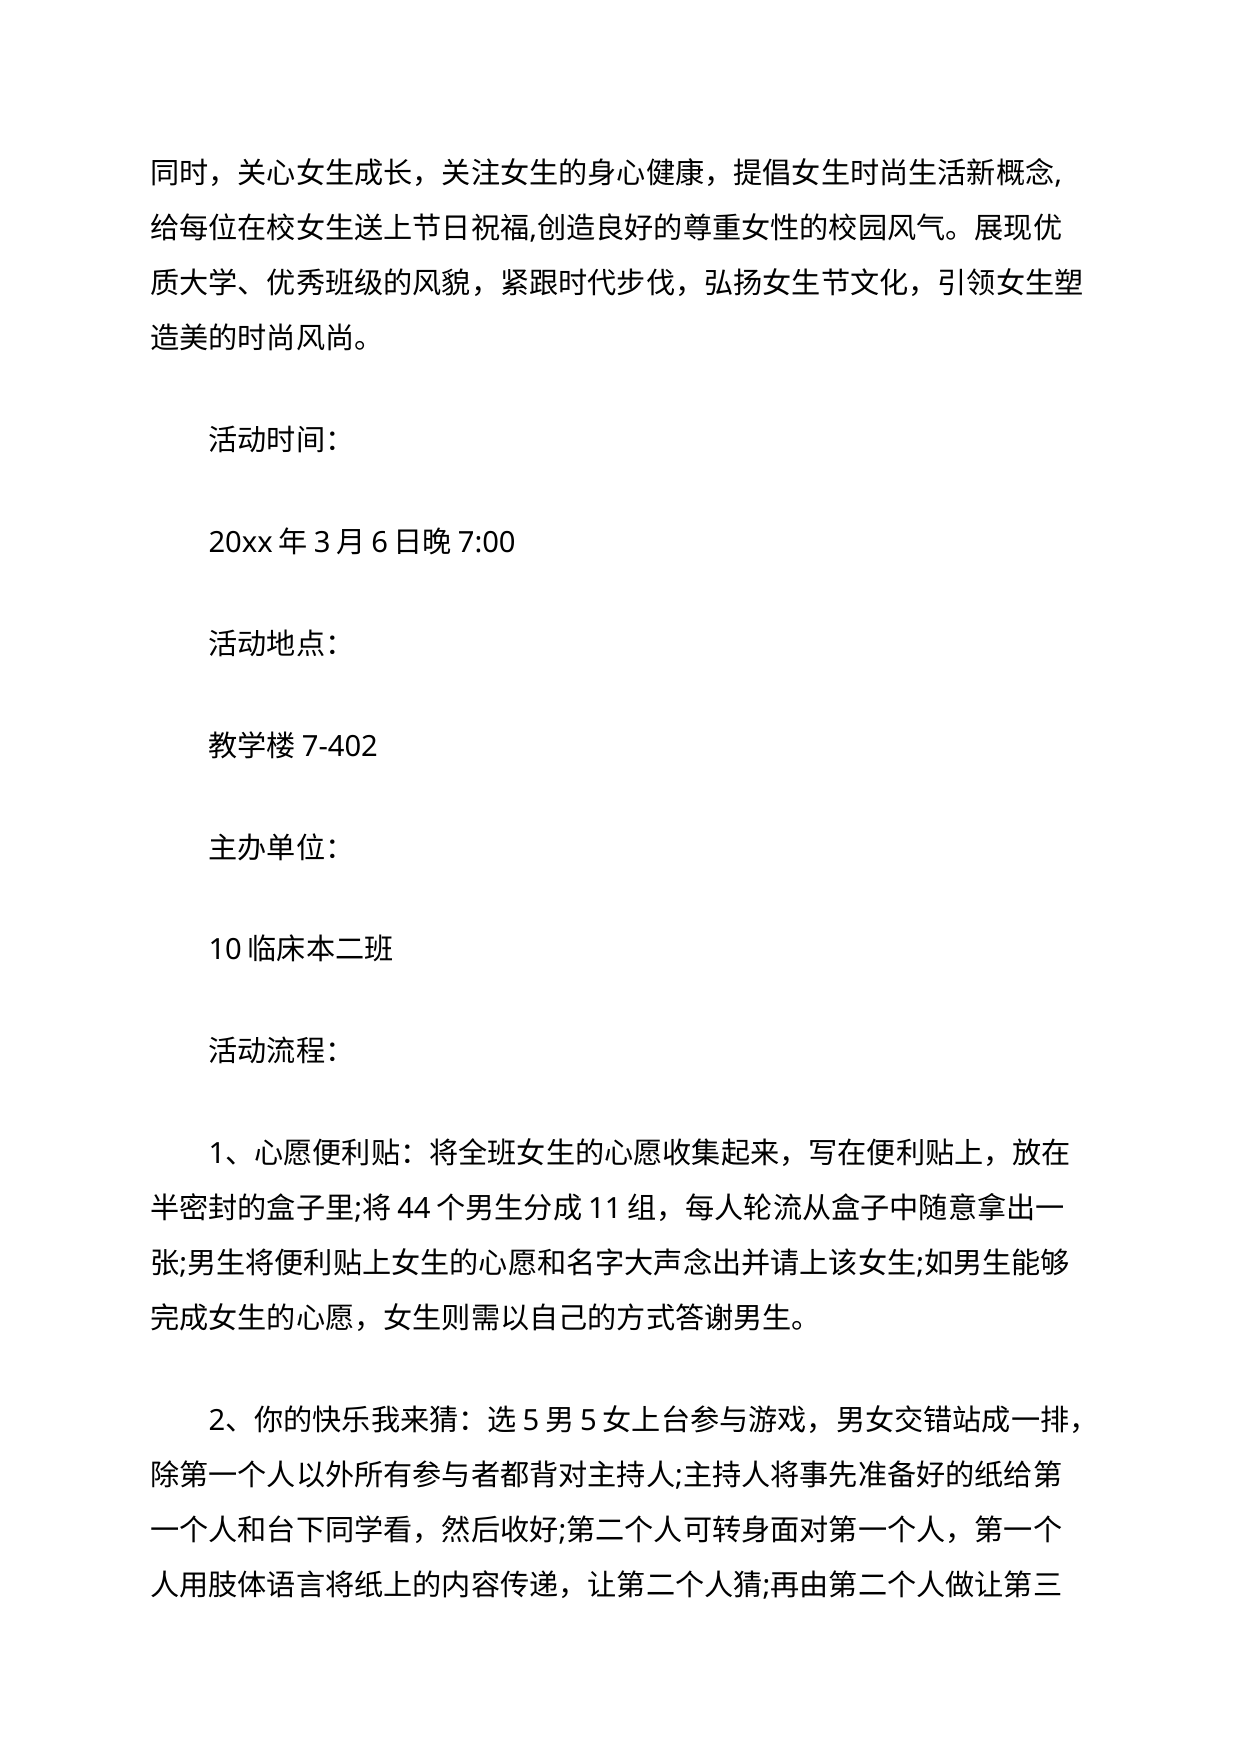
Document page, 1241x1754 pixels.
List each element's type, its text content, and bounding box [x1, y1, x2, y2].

text 教学楼7-402 [150, 722, 1090, 764]
text 活动时间： [150, 417, 1090, 459]
text 20xx年3月6日晚7:00 [150, 518, 1090, 561]
text 活动流程： [150, 1028, 1090, 1070]
text 1、心愿便利贴：将全班女生的心愿收集起来，写在便利贴上，放在半密封的盒子里;将44个男生分成11组，每人轮流从盒子中随意拿出一张;男生将便利贴上女生的心愿和名字大声念出并请上该女生;如男生能够完成女生的心愿，女生则需以自己的方式答谢男生。 [150, 1130, 1090, 1337]
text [150, 150, 1090, 357]
text 主办单位： [150, 824, 1090, 866]
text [150, 1396, 1090, 1604]
text 活动地点： [150, 620, 1090, 663]
text 10临床本二班 [150, 926, 1090, 968]
